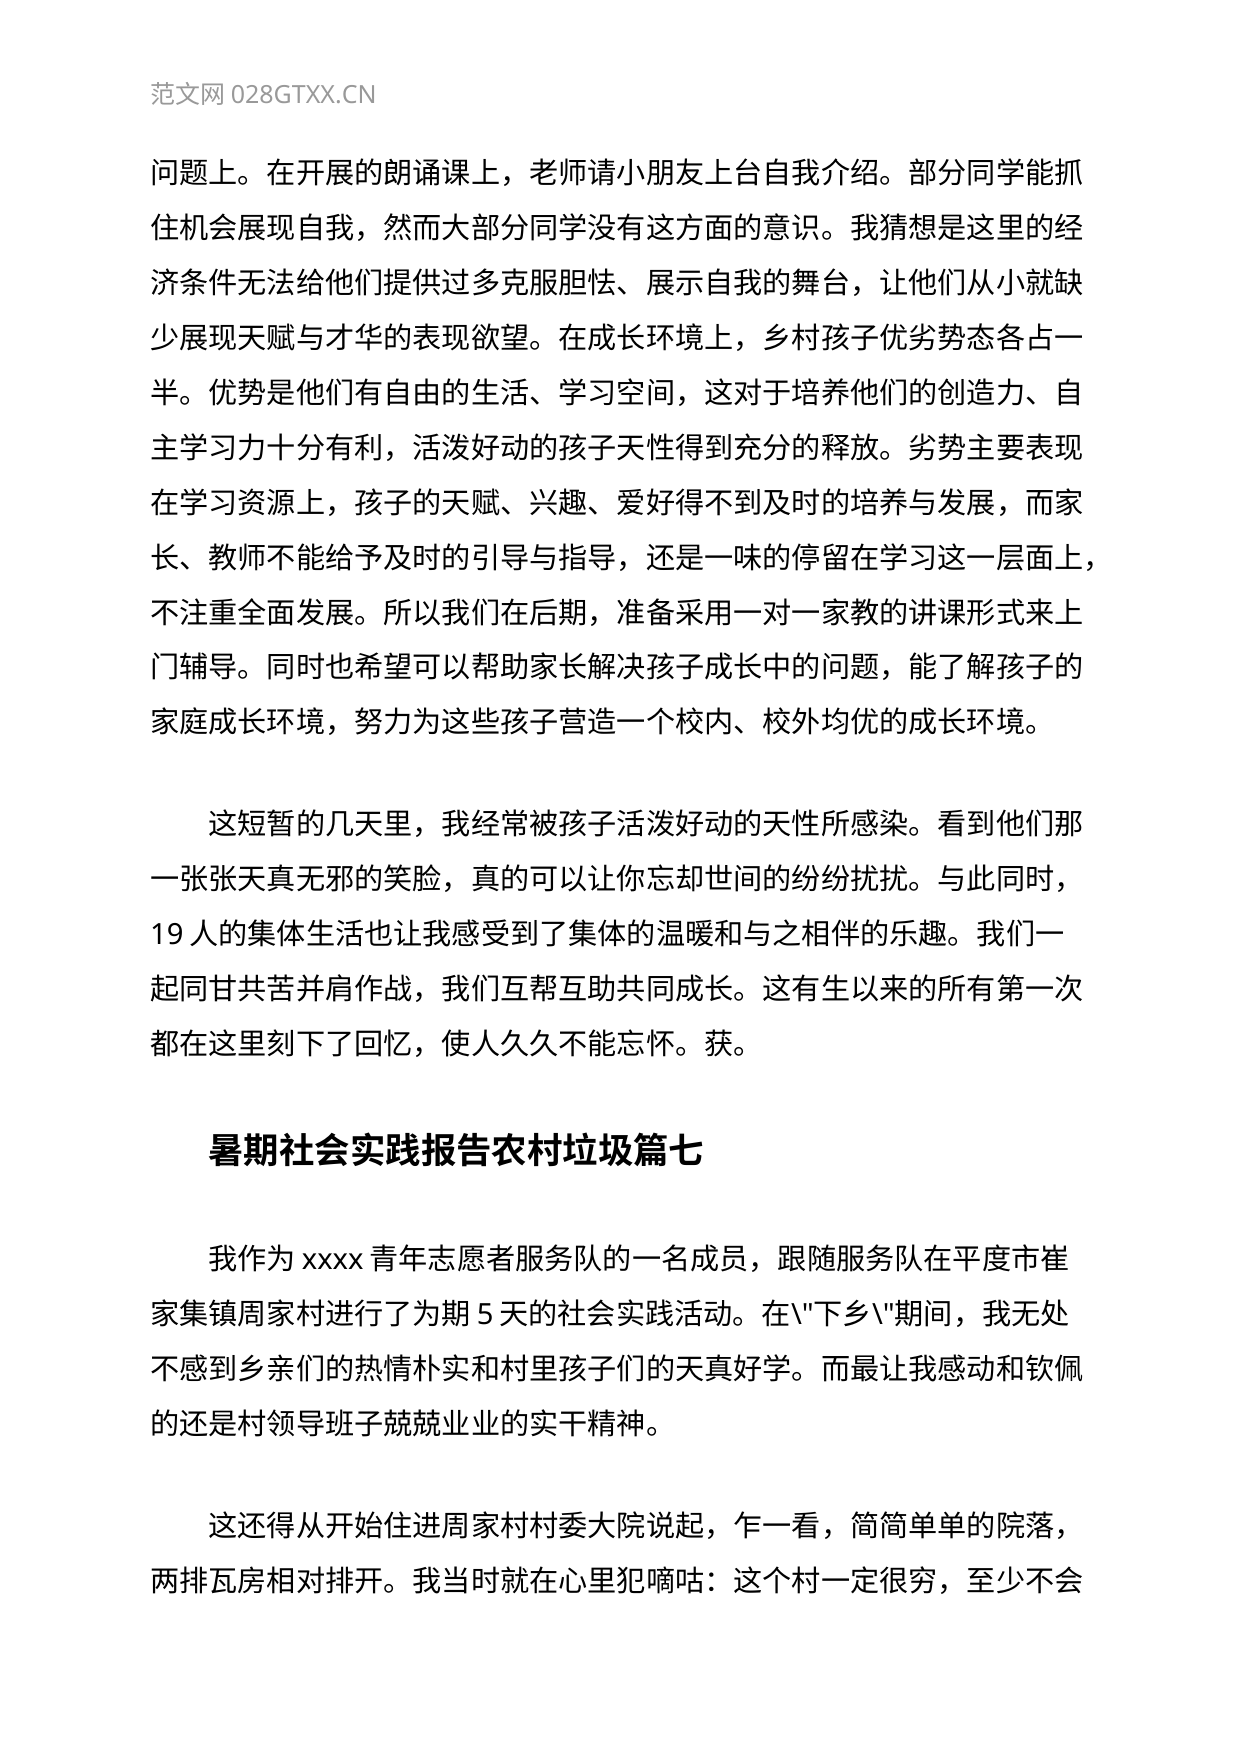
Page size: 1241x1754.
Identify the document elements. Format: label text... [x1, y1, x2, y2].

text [150, 1502, 1090, 1599]
text 我作为xxxx青年志愿者服务队的一名成员，跟随服务队在平度市崔家集镇周家村进行了为期5天的社会实践活动。在\"下乡\"期间，我无处不感到乡亲们的热情朴实和村里孩子们的天真好学。而最让我感动和钦佩的还是村领导班子兢兢业业的实干精神。 [150, 1236, 1090, 1443]
text 暑期社会实践报告农村垃圾篇七 [150, 1122, 1090, 1173]
text 这短暂的几天里，我经常被孩子活泼好动的天性所感染。看到他们那一张张天真无邪的笑脸，真的可以让你忘却世间的纷纷扰扰。与此同时，19人的集体生活也让我感受到了集体的温暖和与之相伴的乐趣。我们一起同甘共苦并肩作战，我们互帮互助共同成长。这有生以来的所有第一次都在这里刻下了回忆，使人久久不能忘怀。获。 [150, 801, 1090, 1063]
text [150, 150, 1090, 741]
